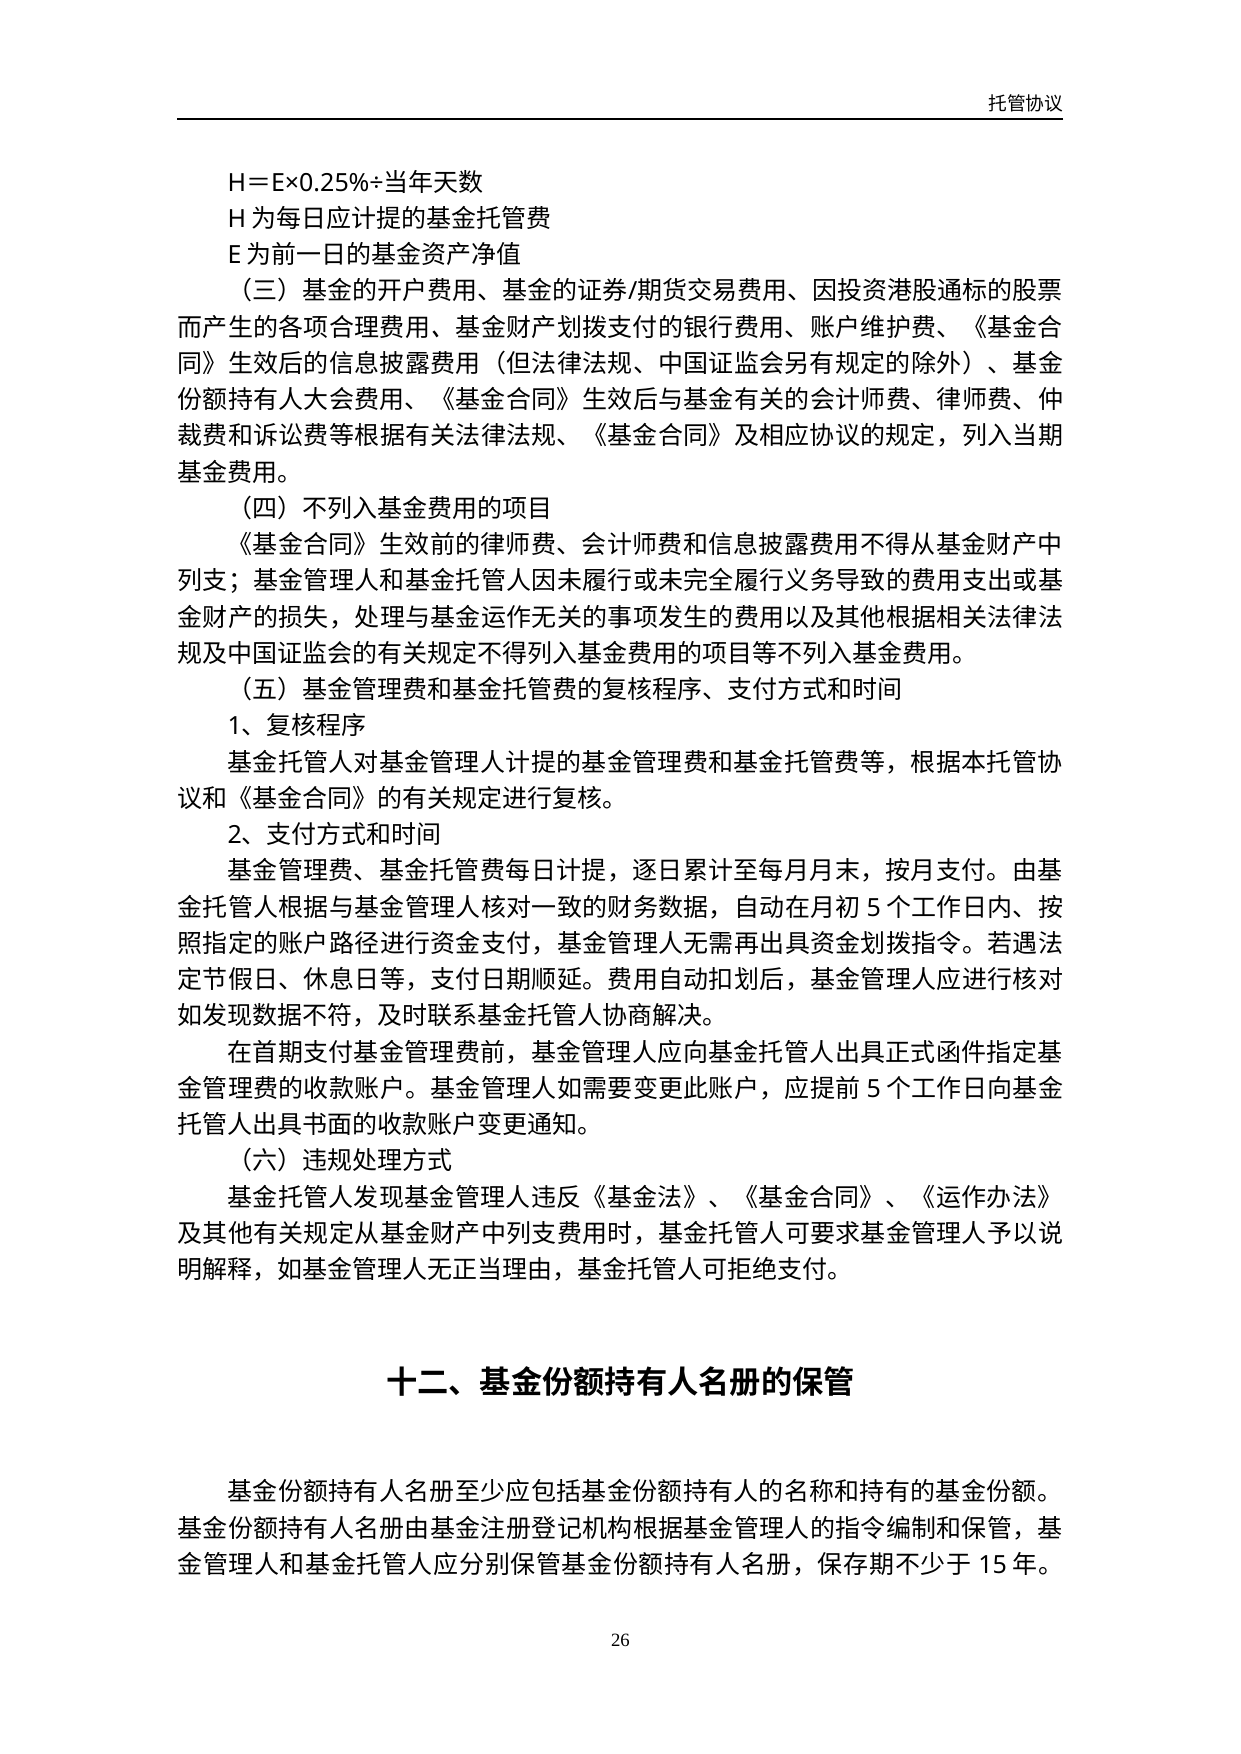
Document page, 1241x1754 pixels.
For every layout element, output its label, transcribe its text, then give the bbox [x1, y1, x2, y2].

text （五）基金管理费和基金托管费的复核程序、支付方式和时间 [177, 669, 1063, 706]
text 基金托管人对基金管理人计提的基金管理费和基金托管费等，根据本托管协议和《基金合同》的有关规定进行复核。 [177, 742, 1063, 814]
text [177, 1472, 1063, 1581]
text 1、复核程序 [177, 706, 1063, 742]
subtitle 十二、基金份额持有人名册的保管 [177, 1347, 1063, 1412]
text H为每日应计提的基金托管费 [177, 198, 1063, 234]
text 《基金合同》生效前的律师费、会计师费和信息披露费用不得从基金财产中列支；基金管理人和基金托管人因未履行或未完全履行义务导致的费用支出或基金财产的损失，处理与基金运作无关的事项发生的费用以及其他根据相关法律法规及中国证监会的有关规定不得列入基金费用的项目等不列入基金费用。 [177, 524, 1063, 669]
text （六）违规处理方式 [177, 1141, 1063, 1177]
text 基金管理费、基金托管费每日计提，逐日累计至每月月末，按月支付。由基金托管人根据与基金管理人核对一致的财务数据，自动在月初5个工作日内、按照指定的账户路径进行资金支付，基金管理人无需再出具资金划拨指令。若遇法定节假日、休息日等，支付日期顺延。费用自动扣划后，基金管理人应进行核对，如发现数据不符，及时联系基金托管人协商解决。 [177, 851, 1063, 1032]
text 在首期支付基金管理费前，基金管理人应向基金托管人出具正式函件指定基金管理费的收款账户。基金管理人如需要变更此账户，应提前5个工作日向基金托管人出具书面的收款账户变更通知。 [177, 1032, 1063, 1141]
text E为前一日的基金资产净值 [177, 234, 1063, 271]
text （四）不列入基金费用的项目 [177, 488, 1063, 524]
text H＝E×0.25%÷当年天数 [177, 162, 1063, 198]
text （三）基金的开户费用、基金的证券/期货交易费用、因投资港股通标的股票而产生的各项合理费用、基金财产划拨支付的银行费用、账户维护费、《基金合同》生效后的信息披露费用（但法律法规、中国证监会另有规定的除外）、基金份额持有人大会费用、《基金合同》生效后与基金有关的会计师费、律师费、仲裁费和诉讼费等根据有关法律法规、《基金合同》及相应协议的规定，列入当期基金费用。 [177, 271, 1063, 488]
text 2、支付方式和时间 [177, 814, 1063, 851]
text 基金托管人发现基金管理人违反《基金法》、《基金合同》、《运作办法》及其他有关规定从基金财产中列支费用时，基金托管人可要求基金管理人予以说明解释，如基金管理人无正当理由，基金托管人可拒绝支付。 [177, 1177, 1063, 1286]
